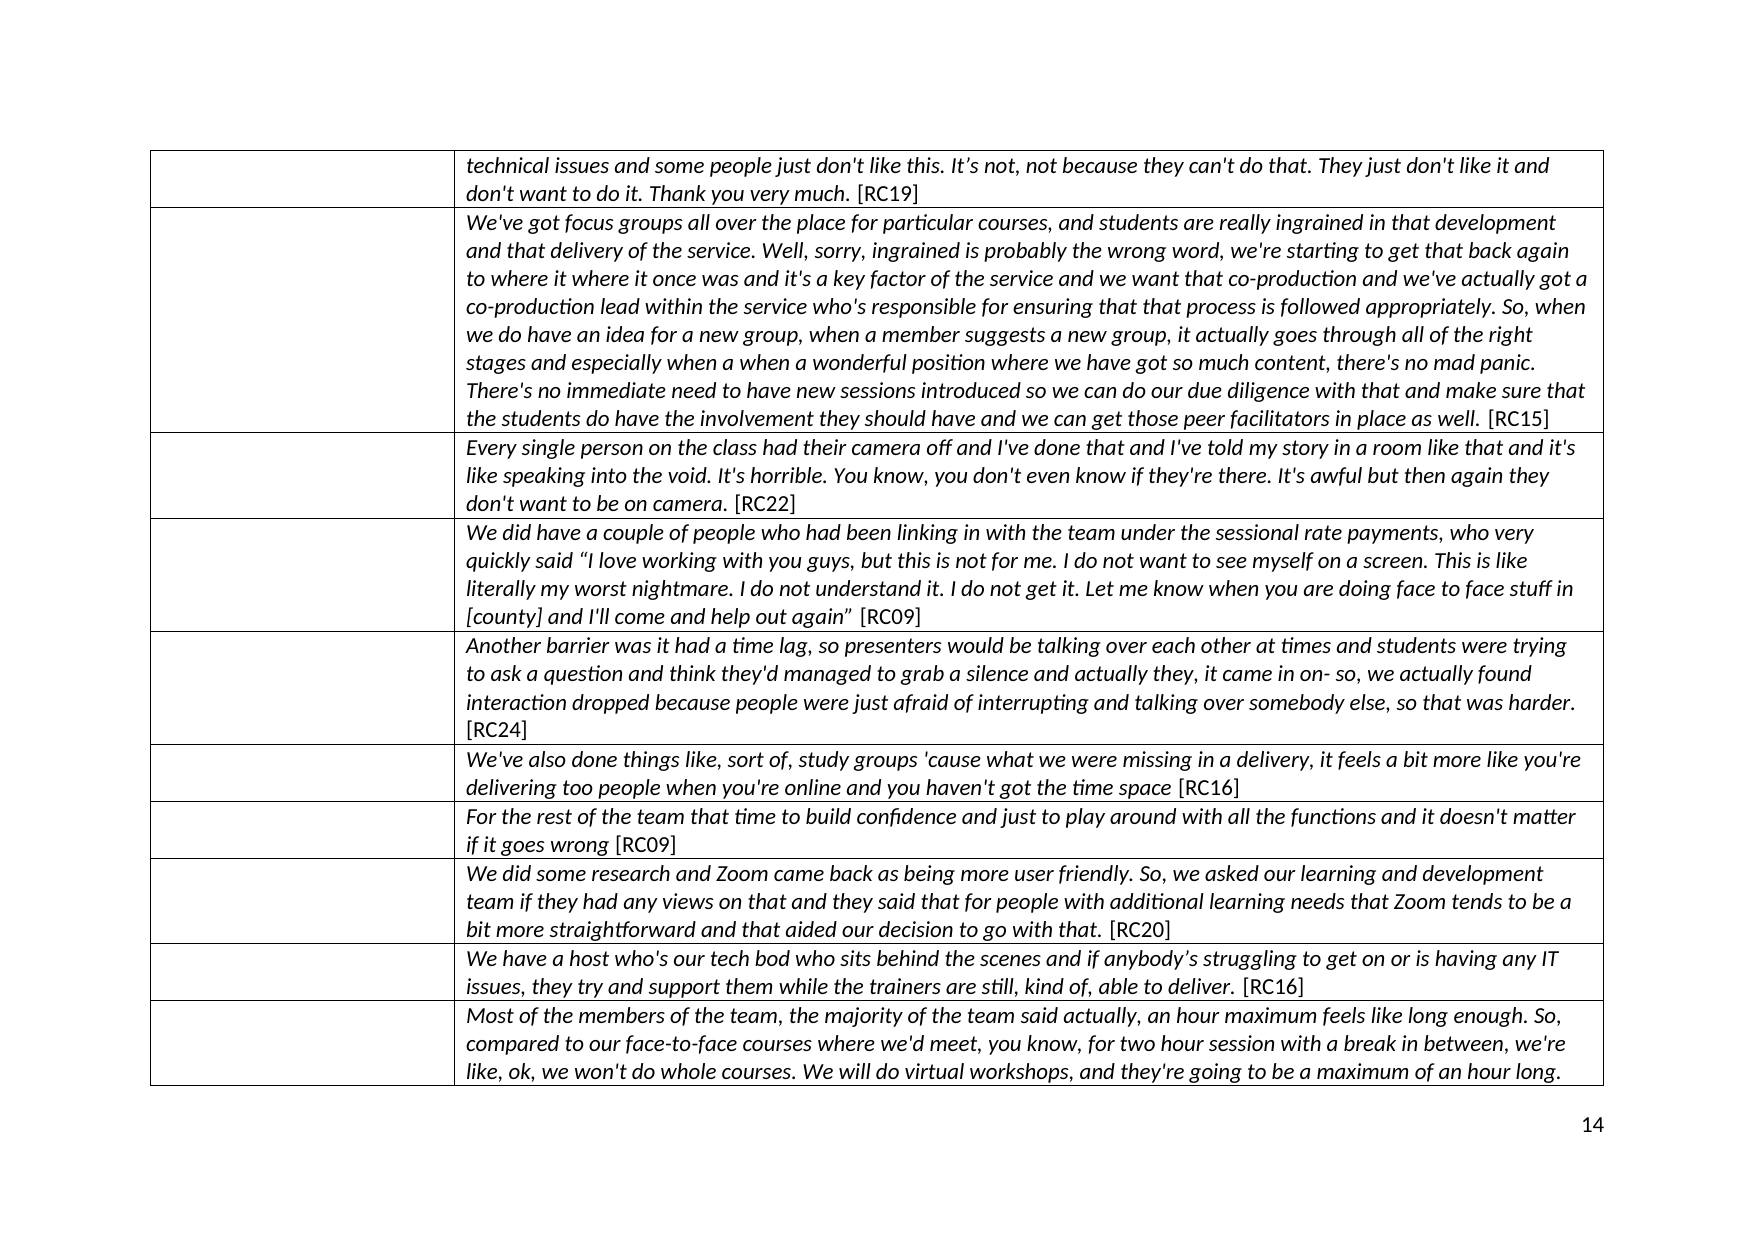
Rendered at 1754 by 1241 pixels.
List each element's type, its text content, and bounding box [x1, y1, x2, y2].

table_cell [151, 208, 454, 432]
table_cell [151, 1001, 454, 1085]
table_cell We've also done things like, sort of, study groups 'cause what we were missing in a delivery, it feels a bit more like you're delivering too people when you're online and you haven't got the time space [RC16] [455, 745, 1603, 801]
table_cell Every single person on the class had their camera off and I've done that and I've told my story in a room like that and it's like speaking into the void. It's horrible. You know, you don't even know if they're there. It's awful but then again they don't want to be on camera. [RC22] [455, 433, 1603, 517]
table_cell We've got focus groups all over the place for particular courses, and students are really ingrained in that development and that delivery of the service. Well, sorry, ingrained is probably the wrong word, we're starting to get that back again to where it where it once was and it's a key factor of the service and we want that co-production and we've actually got a co-production lead within the service who's responsible for ensuring that that process is followed appropriately. So, when we do have an idea for a new group, when a member suggests a new group, it actually goes through all of the right stages and especially when a when a wonderful position where we have got so much content, there's no mad panic. There's no immediate need to have new sessions introduced so we can do our due diligence with that and make sure that the students do have the involvement they should have and we can get those peer facilitators in place as well. [RC15] [455, 208, 1603, 432]
table_cell We have a host who's our tech bod who sits behind the scenes and if anybody’s struggling to get on or is having any IT issues, they try and support them while the trainers are still, kind of, able to deliver. [RC16] [455, 944, 1603, 1000]
table_cell Another barrier was it had a time lag, so presenters would be talking over each other at times and students were trying to ask a question and think they'd managed to grab a silence and actually they, it came in on- so, we actually found interaction dropped because people were just afraid of interrupting and talking over somebody else, so that was harder. [RC24] [455, 632, 1603, 744]
table_cell [151, 433, 454, 517]
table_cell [455, 1001, 1603, 1085]
table_cell [151, 519, 454, 631]
table_cell [151, 745, 454, 801]
table_cell We did have a couple of people who had been linking in with the team under the sessional rate payments, who very quickly said “I love working with you guys, but this is not for me. I do not want to see myself on a screen. This is like literally my worst nightmare. I do not understand it. I do not get it. Let me know when you are doing face to face stuff in [county] and I'll come and help out again” [RC09] [455, 519, 1603, 631]
table_cell [151, 151, 454, 207]
table_cell [151, 859, 454, 943]
table_cell [151, 944, 454, 1000]
table_cell [151, 632, 454, 744]
table_cell We did some research and Zoom came back as being more user friendly. So, we asked our learning and development team if they had any views on that and they said that for people with additional learning needs that Zoom tends to be a bit more straightforward and that aided our decision to go with that. [RC20] [455, 859, 1603, 943]
table_cell For the rest of the team that time to build confidence and just to play around with all the functions and it doesn't matter if it goes wrong [RC09] [455, 802, 1603, 858]
table_cell [151, 802, 454, 858]
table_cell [455, 151, 1603, 207]
